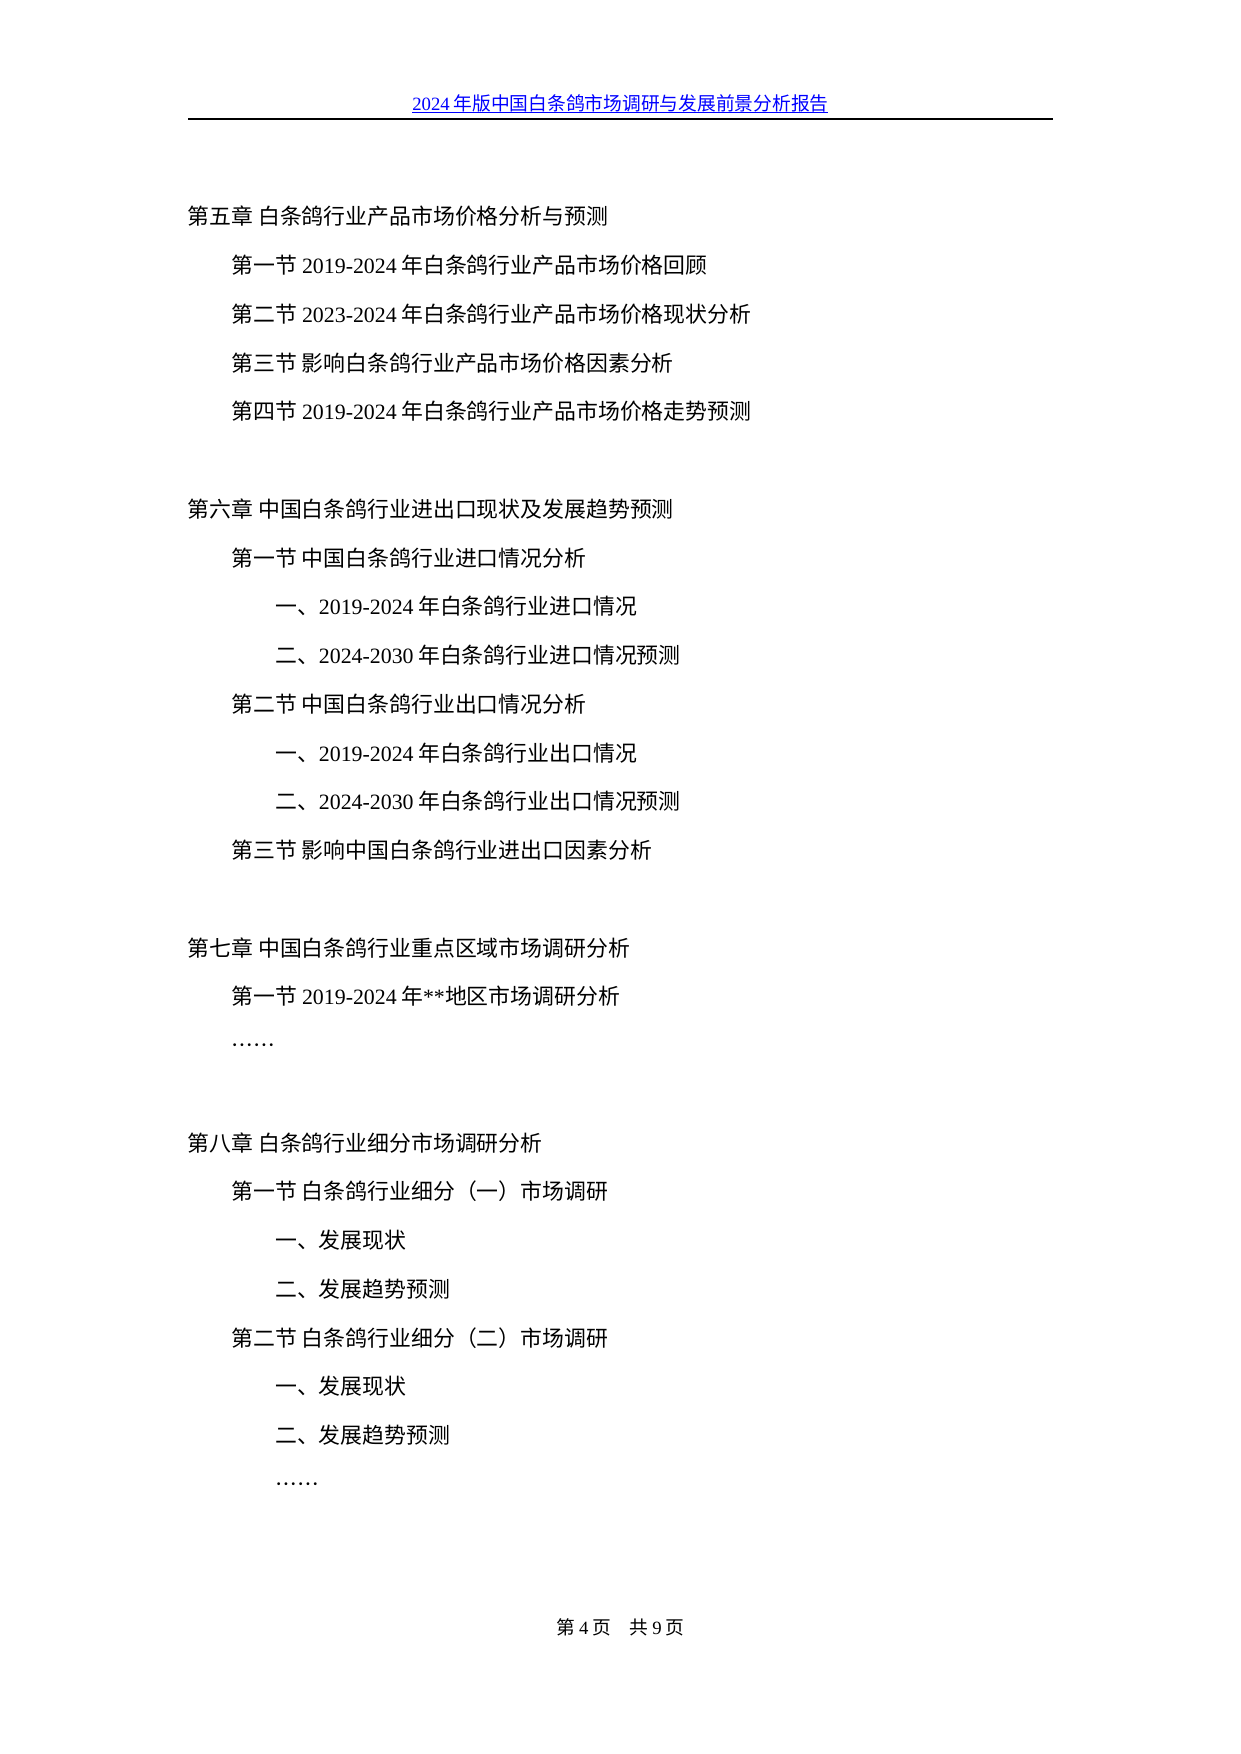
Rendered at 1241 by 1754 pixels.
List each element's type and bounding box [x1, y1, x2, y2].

text [187, 150, 1053, 1499]
